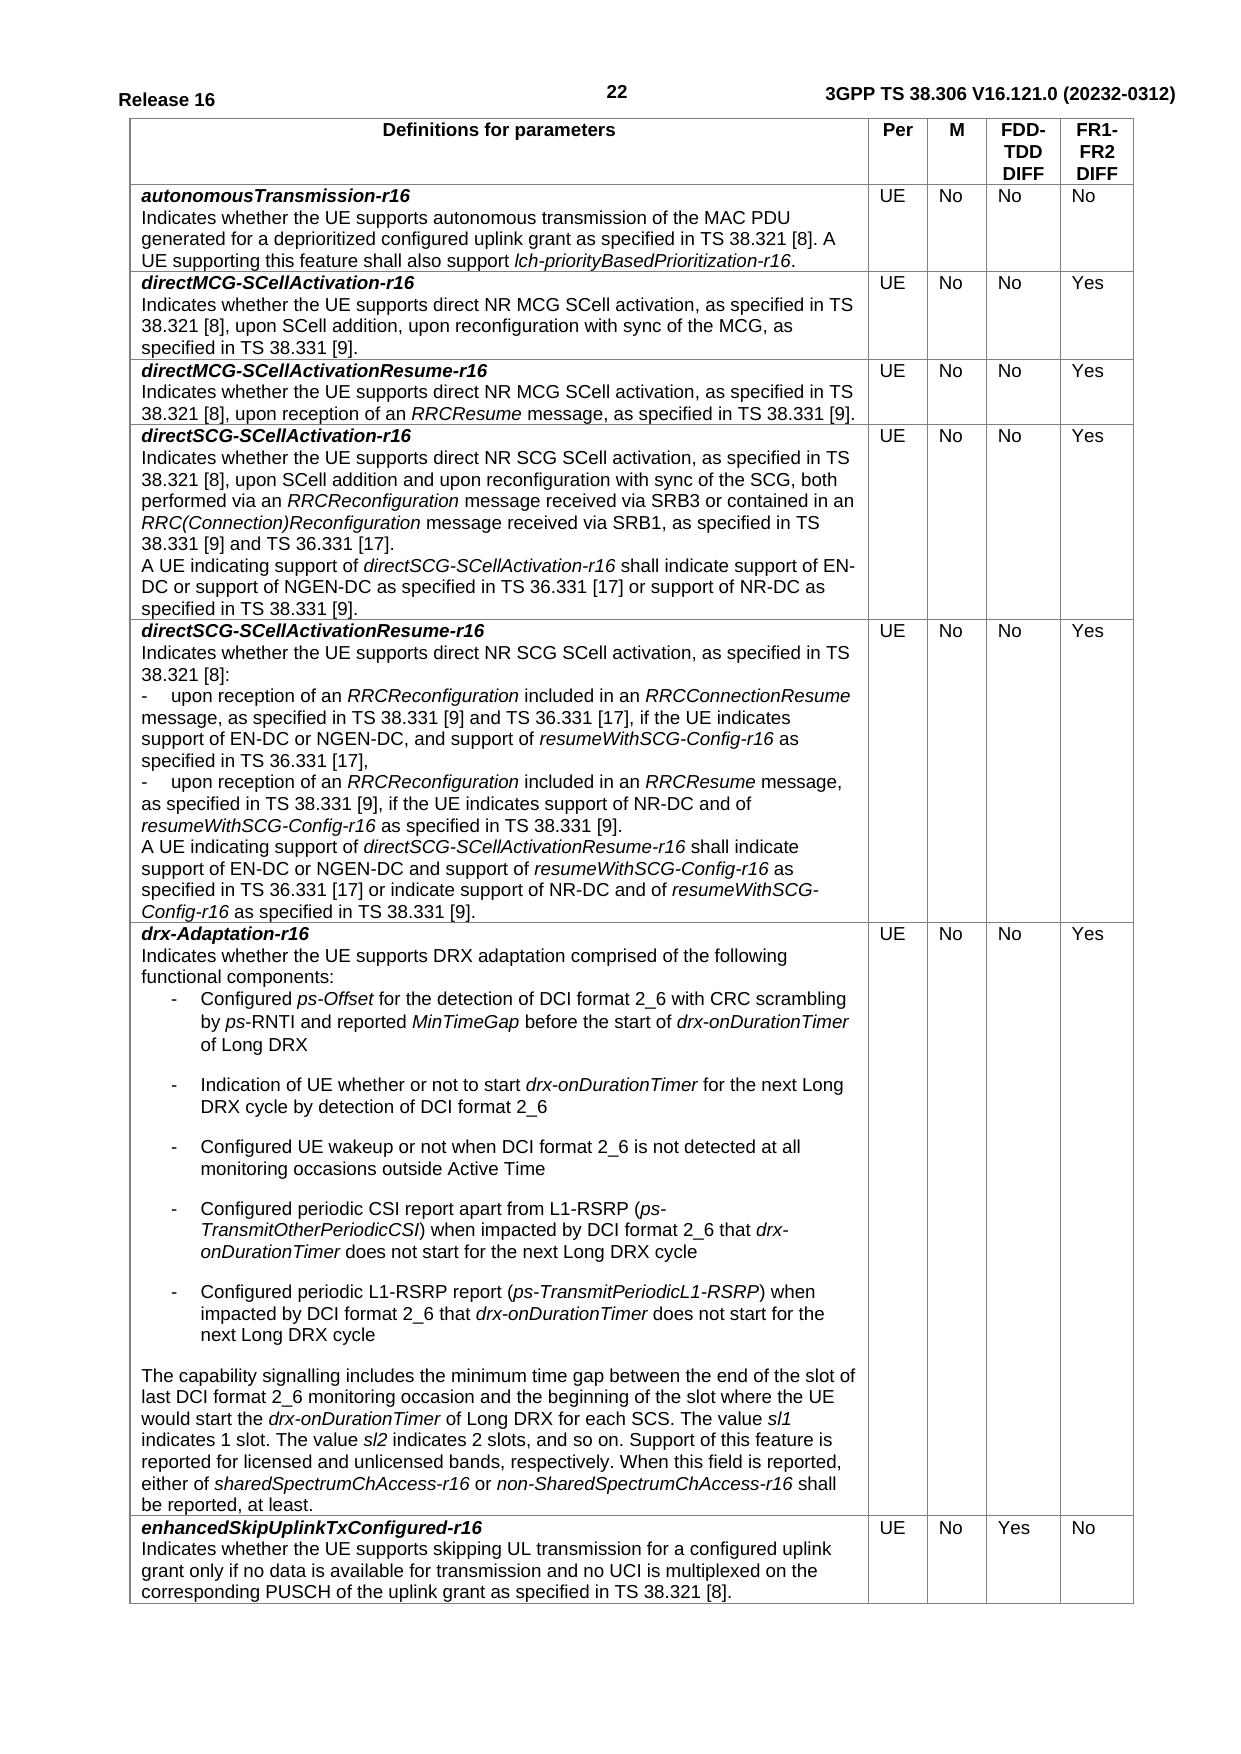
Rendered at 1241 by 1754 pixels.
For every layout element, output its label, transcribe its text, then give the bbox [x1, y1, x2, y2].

table_cell No [987, 923, 1060, 1515]
table_header FR1-FR2 DIFF [1061, 119, 1133, 184]
table_cell No [928, 425, 986, 619]
table_cell UE [869, 1516, 927, 1603]
table_cell No [987, 425, 1060, 619]
table_cell UE [869, 923, 927, 1515]
table_cell Yes [1061, 360, 1133, 424]
table_header Per [869, 119, 927, 184]
table_cell directSCG-SCellActivationResume-r16 Indicates whether the UE supports direct NR SCG SCell activation, as specified in TS 38.321 [8]: - upon reception of an RRCReconfiguration included in an RRCConnectionResume message, as specified in TS 38.331 [9] and TS 36.331 [17], if the UE indicates support of EN-DC or NGEN-DC, and support of resumeWithSCG-Config-r16 as specified in TS 36.331 [17], - upon reception of an RRCReconfiguration included in an RRCResume message, as specified in TS 38.331 [9], if the UE indicates support of NR-DC and of resumeWithSCG-Config-r16 as specified in TS 38.331 [9]. A UE indicating support of directSCG-SCellActivationResume-r16 shall indicate support of EN-DC or NGEN-DC and support of resumeWithSCG-Config-r16 as specified in TS 36.331 [17] or indicate support of NR-DC and of resumeWithSCG-Config-r16 as specified in TS 38.331 [9]. [131, 620, 868, 922]
table_cell No [928, 185, 986, 271]
table_cell No [928, 1516, 986, 1603]
table_cell No [928, 620, 986, 922]
table_cell UE [869, 272, 927, 358]
table_cell No [928, 923, 986, 1515]
table_header M [928, 119, 986, 184]
table_cell No [1061, 1516, 1133, 1603]
table_cell autonomousTransmission-r16 Indicates whether the UE supports autonomous transmission of the MAC PDU generated for a deprioritized configured uplink grant as specified in TS 38.321 [8]. A UE supporting this feature shall also support lch-priorityBasedPrioritization-r16. [131, 185, 868, 271]
table_cell Yes [1061, 272, 1133, 358]
table_header Definitions for parameters [131, 119, 868, 184]
table_cell UE [869, 185, 927, 271]
table_cell directMCG-SCellActivation-r16 Indicates whether the UE supports direct NR MCG SCell activation, as specified in TS 38.321 [8], upon SCell addition, upon reconfiguration with sync of the MCG, as specified in TS 38.331 [9]. [131, 272, 868, 358]
table_cell drx-Adaptation-r16 Indicates whether the UE supports DRX adaptation comprised of the following functional components: - Configured ps-Offset for the detection of DCI format 2_6 with CRC scrambling by ps-RNTI and reported MinTimeGap before the start of drx-onDurationTimer of Long DRX - Indication of UE whether or not to start drx-onDurationTimer for the next Long DRX cycle by detection of DCI format 2_6 - Configured UE wakeup or not when DCI format 2_6 is not detected at all monitoring occasions outside Active Time - Configured periodic CSI report apart from L1-RSRP (ps-TransmitOtherPeriodicCSI) when impacted by DCI format 2_6 that drx-onDurationTimer does not start for the next Long DRX cycle - Configured periodic L1-RSRP report (ps-TransmitPeriodicL1-RSRP) when impacted by DCI format 2_6 that drx-onDurationTimer does not start for the next Long DRX cycle The capability signalling includes the minimum time gap between the end of the slot of last DCI format 2_6 monitoring occasion and the beginning of the slot where the UE would start the drx-onDurationTimer of Long DRX for each SCS. The value sl1 indicates 1 slot. The value sl2 indicates 2 slots, and so on. Support of this feature is reported for licensed and unlicensed bands, respectively. When this field is reported, either of sharedSpectrumChAccess-r16 or non-SharedSpectrumChAccess-r16 shall be reported, at least. [131, 923, 868, 1515]
table_cell Yes [1061, 425, 1133, 619]
table_cell Yes [987, 1516, 1060, 1603]
table_cell No [987, 620, 1060, 922]
table_cell No [1061, 185, 1133, 271]
table_cell No [987, 185, 1060, 271]
table_cell directSCG-SCellActivation-r16 Indicates whether the UE supports direct NR SCG SCell activation, as specified in TS 38.321 [8], upon SCell addition and upon reconfiguration with sync of the SCG, both performed via an RRCReconfiguration message received via SRB3 or contained in an RRC(Connection)Reconfiguration message received via SRB1, as specified in TS 38.331 [9] and TS 36.331 [17]. A UE indicating support of directSCG-SCellActivation-r16 shall indicate support of EN-DC or support of NGEN-DC as specified in TS 36.331 [17] or support of NR-DC as specified in TS 38.331 [9]. [131, 425, 868, 619]
table_cell Yes [1061, 620, 1133, 922]
table_cell Yes [1061, 923, 1133, 1515]
table_cell No [928, 360, 986, 424]
table_cell enhancedSkipUplinkTxConfigured-r16 Indicates whether the UE supports skipping UL transmission for a configured uplink grant only if no data is available for transmission and no UCI is multiplexed on the corresponding PUSCH of the uplink grant as specified in TS 38.321 [8]. [131, 1516, 868, 1603]
table_cell directMCG-SCellActivationResume-r16 Indicates whether the UE supports direct NR MCG SCell activation, as specified in TS 38.321 [8], upon reception of an RRCResume message, as specified in TS 38.331 [9]. [131, 360, 868, 424]
table_header FDD-TDD DIFF [987, 119, 1060, 184]
table_cell UE [869, 620, 927, 922]
table_cell No [928, 272, 986, 358]
table_cell No [987, 272, 1060, 358]
table_cell No [987, 360, 1060, 424]
table_cell UE [869, 425, 927, 619]
table_cell UE [869, 360, 927, 424]
